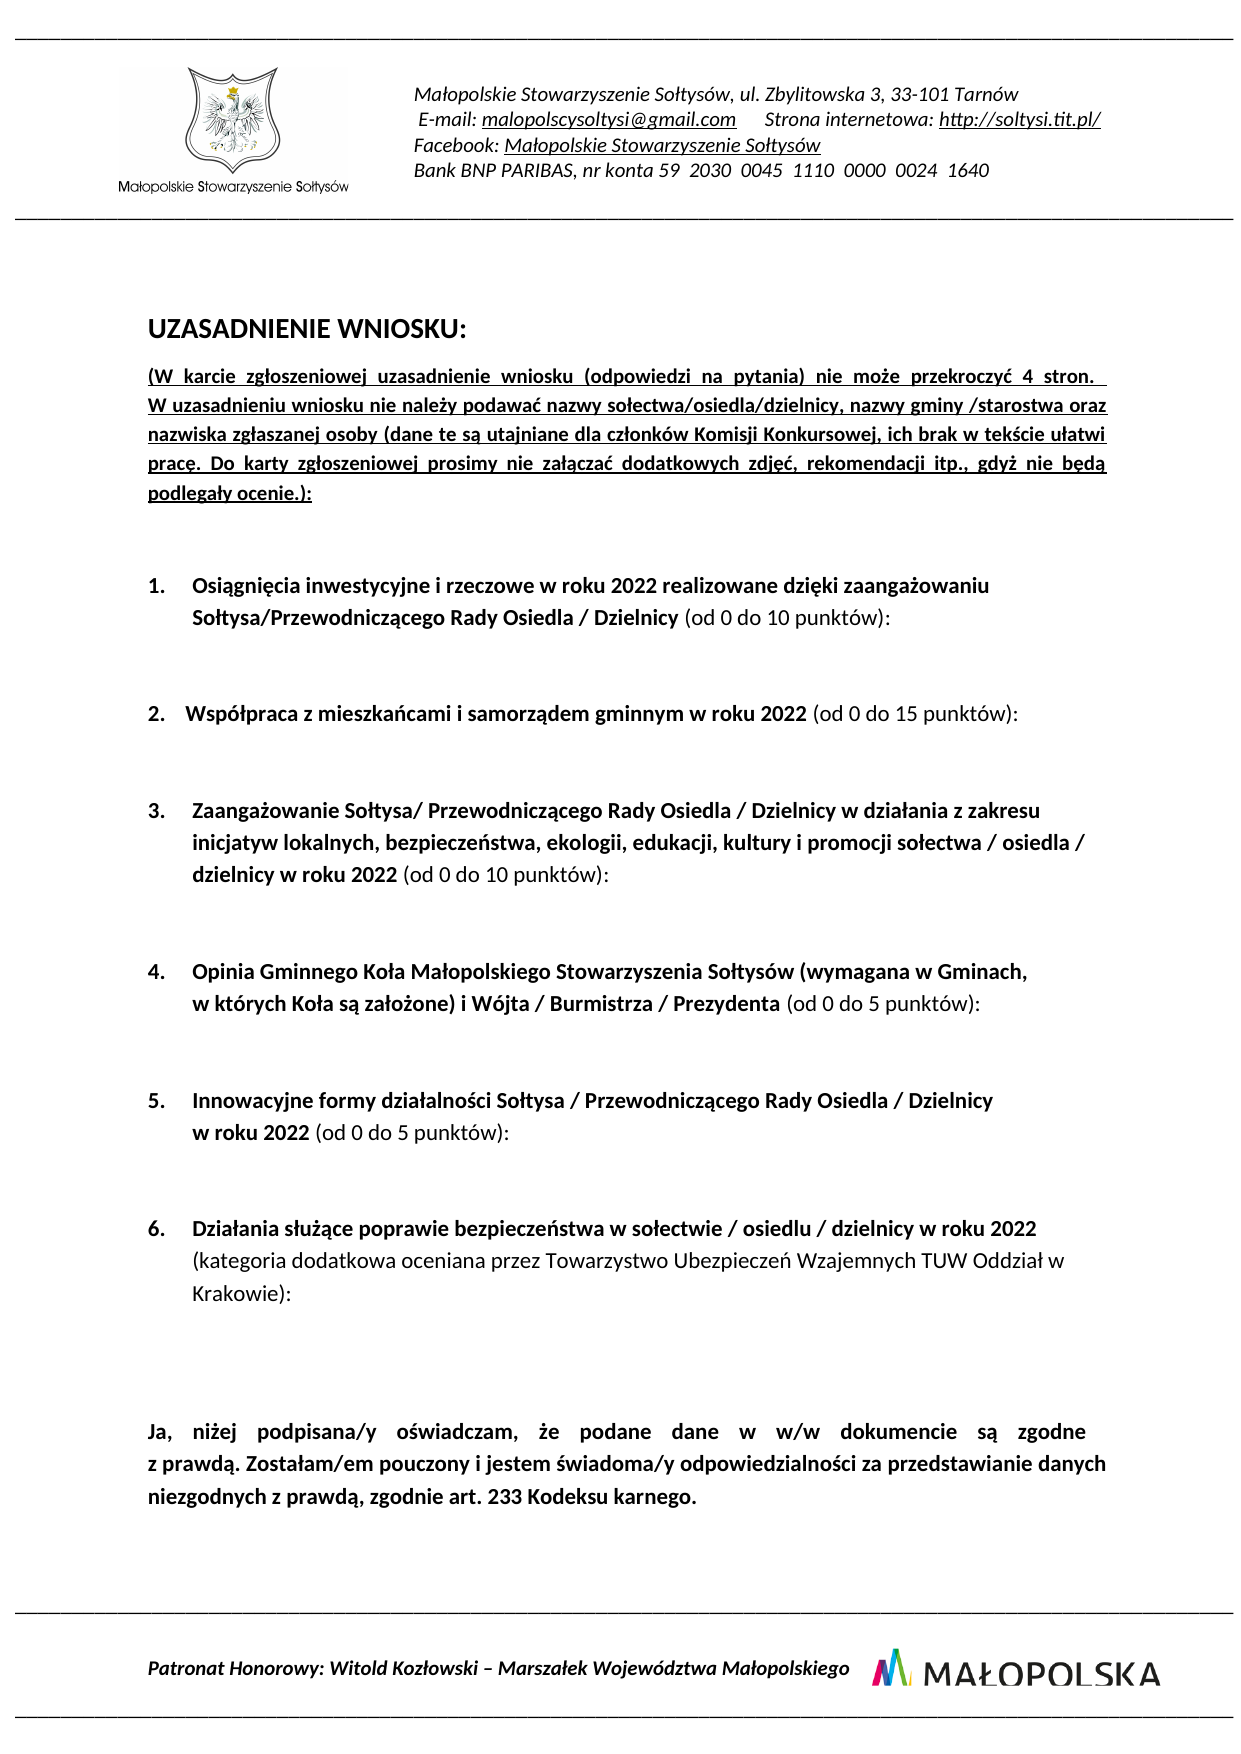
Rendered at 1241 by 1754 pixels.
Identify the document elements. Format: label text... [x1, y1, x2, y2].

picture [892, 1648, 1161, 1686]
list Innowacyjne formy działalności Sołtysa / Przewodniczącego Rady Osiedla / Dzielnicy w roku 2022 (od 0 do 5 punktów): [148, 1086, 1107, 1146]
text UZASADNIENIE WNIOSKU: [148, 310, 1107, 345]
list Zaangażowanie Sołtysa/ Przewodniczącego Rady Osiedla / Dzielnicy w działania z zakresu inicjatyw lokalnych, bezpieczeństwa, ekologii, edukacji, kultury i promocji sołectwa / osiedla / dzielnicy w roku 2022 (od 0 do 10 punktów): [148, 796, 1107, 888]
list Osiągnięcia inwestycyjne i rzeczowe w roku 2022 realizowane dzięki zaangażowaniu Sołtysa/Przewodniczącego Rady Osiedla / Dzielnicy (od 0 do 10 punktów): [148, 571, 1107, 631]
list Współpraca z mieszkańcami i samorządem gminnym w roku 2022 (od 0 do 15 punktów): [148, 699, 1107, 727]
list Działania służące poprawie bezpieczeństwa w sołectwie / osiedlu / dzielnicy w roku 2022 (kategoria dodatkowa oceniana przez Towarzystwo Ubezpieczeń Wzajemnych TUW Oddział w Krakowie): [148, 1214, 1107, 1307]
text (W karcie zgłoszeniowej uzasadnienie wniosku (odpowiedzi na pytania) nie może przekroczyć 4 stron. W uzasadnieniu wniosku nie należy podawać nazwy sołectwa/osiedla/dzielnicy, nazwy gminy /starostwa oraz nazwiska zgłaszanej osoby (dane te są utajniane dla członków Komisji Konkursowej, ich brak w tekście ułatwi pracę. Do karty zgłoszeniowej prosimy nie załączać dodatkowych zdjęć, rekomendacji itp., gdyż nie będą podlegały ocenie.): [148, 415, 1107, 443]
picture [118, 67, 349, 194]
picture [871, 1648, 892, 1686]
text (W karcie zgłoszeniowej uzasadnienie wniosku (odpowiedzi na pytania) nie może przekroczyć 4 stron. W uzasadnieniu wniosku nie należy podawać nazwy sołectwa/osiedla/dzielnicy, nazwy gminy /starostwa oraz nazwiska zgłaszanej osoby (dane te są utajniane dla członków Komisji Konkursowej, ich brak w tekście ułatwi pracę. Do karty zgłoszeniowej prosimy nie załączać dodatkowych zdjęć, rekomendacji itp., gdyż nie będą podlegały ocenie.): [148, 386, 1107, 414]
text (W karcie zgłoszeniowej uzasadnienie wniosku (odpowiedzi na pytania) nie może przekroczyć 4 stron. W uzasadnieniu wniosku nie należy podawać nazwy sołectwa/osiedla/dzielnicy, nazwy gminy /starostwa oraz nazwiska zgłaszanej osoby (dane te są utajniane dla członków Komisji Konkursowej, ich brak w tekście ułatwi pracę. Do karty zgłoszeniowej prosimy nie załączać dodatkowych zdjęć, rekomendacji itp., gdyż nie będą podlegały ocenie.): [148, 474, 1107, 505]
list Opinia Gminnego Koła Małopolskiego Stowarzyszenia Sołtysów (wymagana w Gminach, w których Koła są założone) i Wójta / Burmistrza / Prezydenta (od 0 do 5 punktów): [148, 957, 1107, 1017]
text (W karcie zgłoszeniowej uzasadnienie wniosku (odpowiedzi na pytania) nie może przekroczyć 4 stron. W uzasadnieniu wniosku nie należy podawać nazwy sołectwa/osiedla/dzielnicy, nazwy gminy /starostwa oraz nazwiska zgłaszanej osoby (dane te są utajniane dla członków Komisji Konkursowej, ich brak w tekście ułatwi pracę. Do karty zgłoszeniowej prosimy nie załączać dodatkowych zdjęć, rekomendacji itp., gdyż nie będą podlegały ocenie.): [148, 444, 1107, 472]
text Ja, niżej podpisana/y oświadczam, że podane dane w w/w dokumencie są zgodne z prawdą. Zostałam/em pouczony i jestem świadoma/y odpowiedzialności za przedstawianie danych niezgodnych z prawdą, zgodnie art. 233 Kodeksu karnego. [148, 1417, 1107, 1510]
